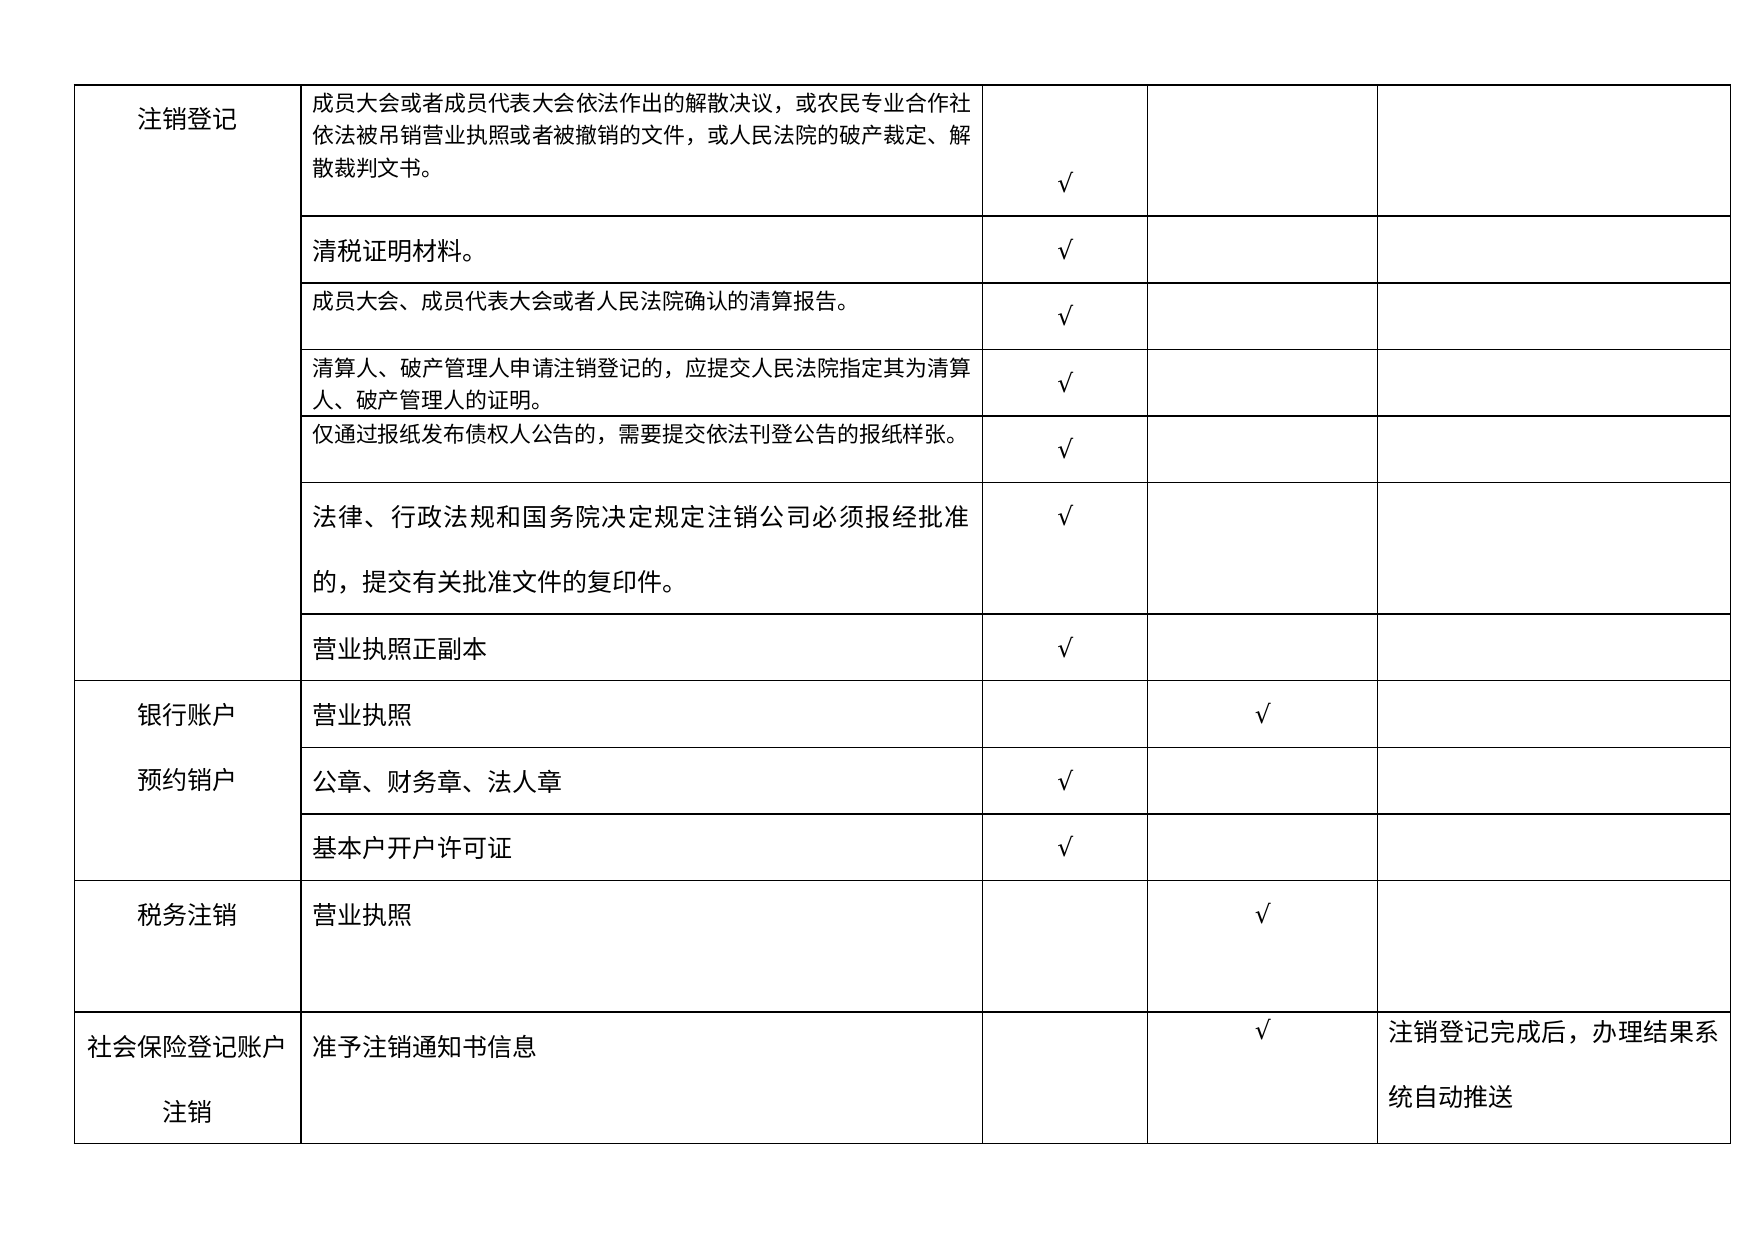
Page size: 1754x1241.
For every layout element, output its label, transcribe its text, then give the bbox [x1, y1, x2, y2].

table_cell [1148, 284, 1377, 348]
table_cell √ [1148, 881, 1377, 1011]
table_cell 注销登记 [75, 86, 300, 680]
table_cell 公章、财务章、法人章 [302, 748, 982, 813]
table_cell [1378, 615, 1730, 680]
table_cell [1378, 483, 1730, 613]
table_cell 清税证明材料。 [302, 217, 982, 282]
table_cell [1378, 815, 1730, 879]
table_cell √ [983, 615, 1147, 680]
table_cell 银行账户 预约销户 [75, 681, 300, 879]
table_cell [1148, 217, 1377, 282]
table_cell √ [983, 217, 1147, 282]
table_cell [1148, 86, 1377, 215]
table_cell [1378, 881, 1730, 1011]
table_cell √ [1148, 681, 1377, 746]
table_cell [1378, 417, 1730, 482]
table_cell [1378, 86, 1730, 215]
table_cell 营业执照正副本 [302, 615, 982, 680]
table_cell 仅通过报纸发布债权人公告的，需要提交依法刊登公告的报纸样张。 [302, 417, 982, 482]
table_cell [983, 881, 1147, 1011]
table_cell 注销登记完成后，办理结果系统自动推送 [1378, 1013, 1730, 1143]
table_cell [983, 681, 1147, 746]
table_cell √ [1148, 1013, 1377, 1143]
table_cell 准予注销通知书信息 [302, 1013, 982, 1143]
table_cell [1148, 350, 1377, 415]
table_cell [1378, 284, 1730, 348]
table_cell [1148, 417, 1377, 482]
table_cell 基本户开户许可证 [302, 815, 982, 879]
table_cell √ [983, 86, 1147, 215]
table_cell √ [983, 483, 1147, 613]
table_cell [1148, 615, 1377, 680]
table_cell [1148, 748, 1377, 813]
table_cell [1148, 815, 1377, 879]
table_cell [1378, 350, 1730, 415]
table_cell √ [983, 815, 1147, 879]
table_cell 成员大会或者成员代表大会依法作出的解散决议，或农民专业合作社依法被吊销营业执照或者被撤销的文件，或人民法院的破产裁定、解散裁判文书。 [302, 86, 982, 215]
table_cell [1378, 748, 1730, 813]
table_cell [1378, 217, 1730, 282]
table_cell [1148, 483, 1377, 613]
table_cell 税务注销 [75, 881, 300, 1011]
table_cell √ [983, 748, 1147, 813]
table_cell √ [983, 350, 1147, 415]
table_cell 营业执照 [302, 881, 982, 1011]
table_cell 营业执照 [302, 681, 982, 746]
table_cell √ [983, 417, 1147, 482]
table_cell 法律、行政法规和国务院决定规定注销公司必须报经批准的，提交有关批准文件的复印件。 [302, 483, 982, 613]
table_cell 清算人、破产管理人申请注销登记的，应提交人民法院指定其为清算人、破产管理人的证明。 [302, 350, 982, 415]
table_cell [983, 1013, 1147, 1143]
table_cell 社会保险登记账户注销 [75, 1013, 300, 1143]
table_cell √ [983, 284, 1147, 348]
table_cell [1378, 681, 1730, 746]
table_cell 成员大会、成员代表大会或者人民法院确认的清算报告。 [302, 284, 982, 348]
